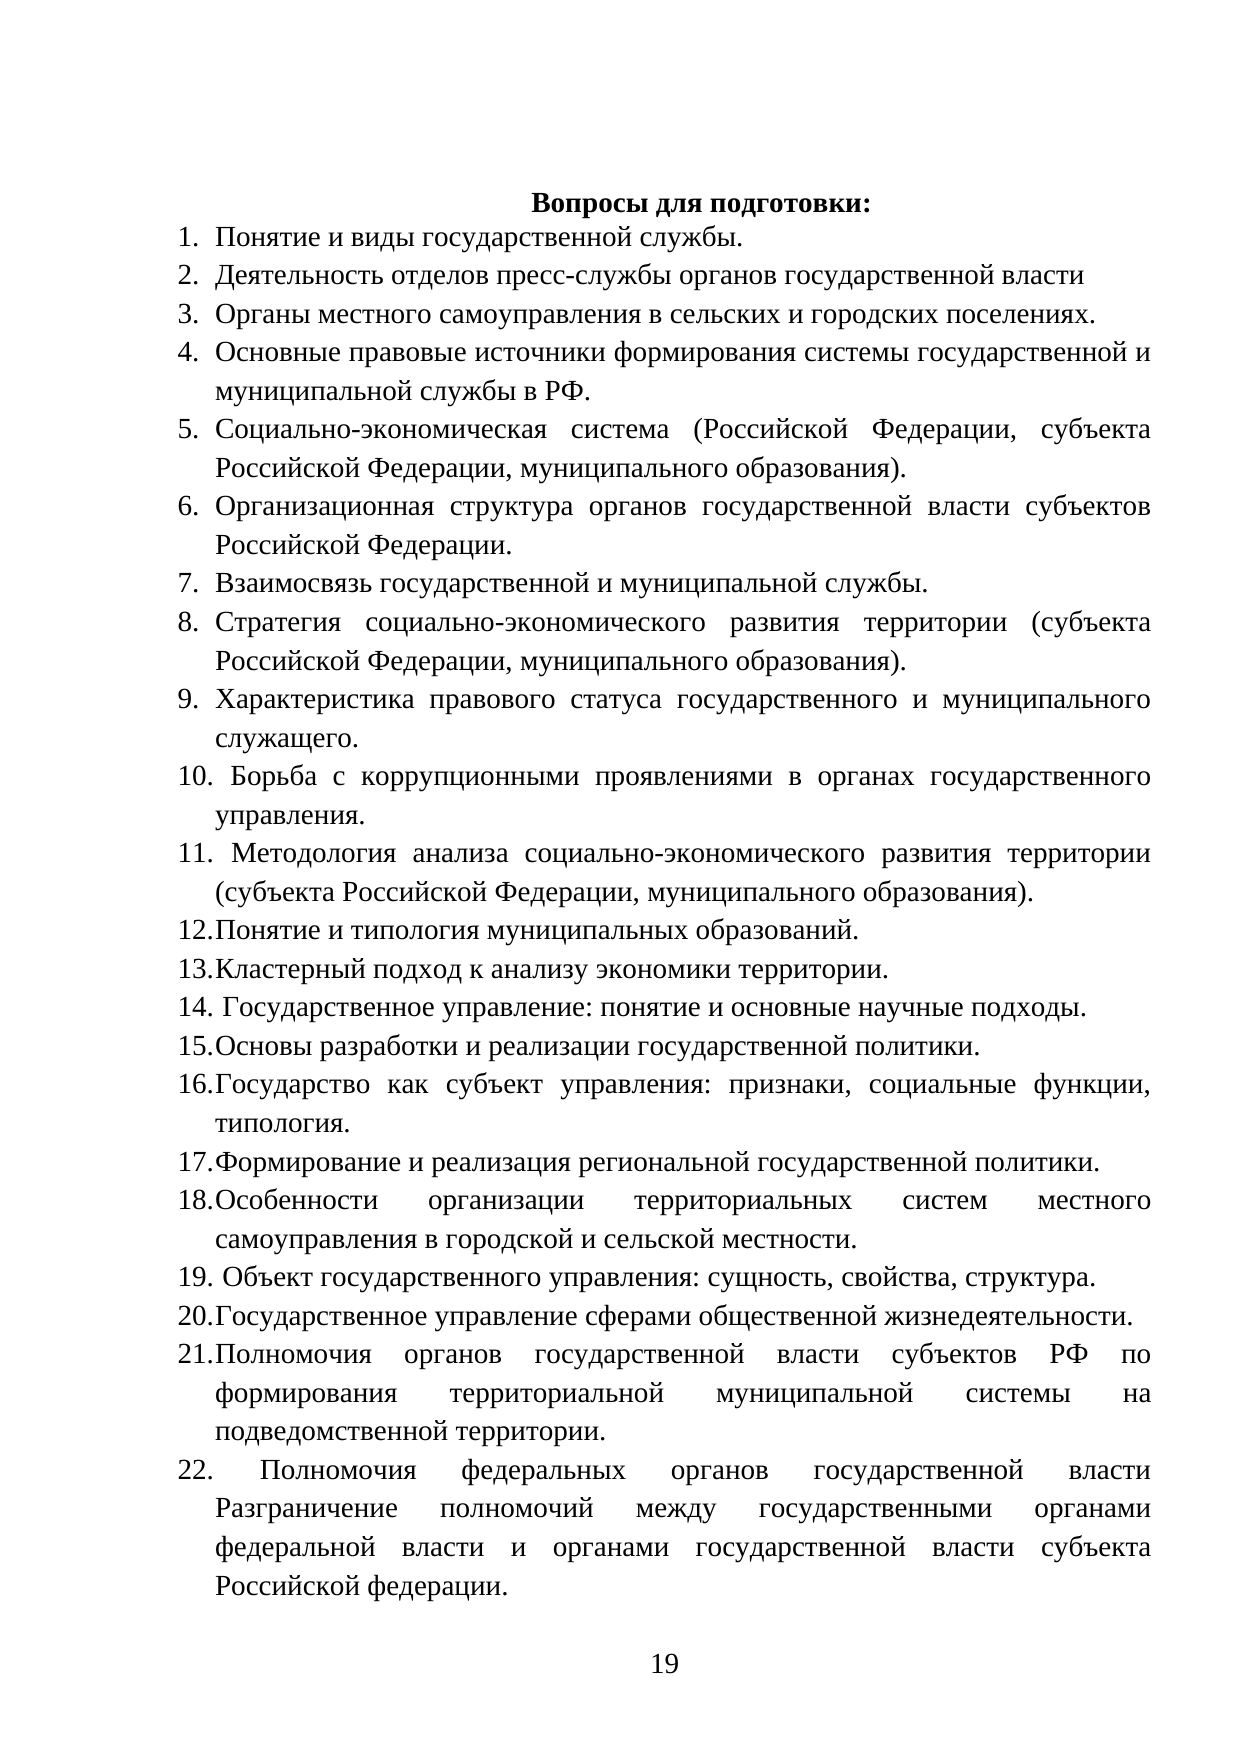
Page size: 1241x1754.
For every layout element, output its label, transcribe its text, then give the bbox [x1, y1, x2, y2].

list Государственное управление сферами общественной жизнедеятельности. [177, 1298, 1152, 1331]
list Характеристика правового статуса государственного и муниципального служащего. [177, 681, 1152, 753]
list Особенности организации территориальных систем местного самоуправления в городской и сельской местности. [177, 1182, 1152, 1254]
list Кластерный подход к анализу экономики территории. [177, 951, 1152, 984]
list Организационная структура органов государственной власти субъектов Российской Федерации. [177, 488, 1152, 561]
list Социально-экономическая система (Российской Федерации, субъекта Российской Федерации, муниципального образования). [177, 411, 1152, 483]
list Полномочия органов государственной власти субъектов РФ по формирования территориальной муниципальной системы на подведомственной территории. [177, 1336, 1152, 1447]
list Борьба с коррупционными проявлениями в органах государственного управления. [177, 758, 1152, 830]
list Взаимосвязь государственной и муниципальной службы. [177, 566, 1152, 599]
list Стратегия социально-экономического развития территории (субъекта Российской Федерации, муниципального образования). [177, 604, 1152, 676]
list Основные правовые источники формирования системы государственной и муниципальной службы в РФ. [177, 334, 1152, 406]
list Полномочия федеральных органов государственной власти Разграничение полномочий между государственными органами федеральной власти и органами государственной власти субъекта Российской федерации. [177, 1452, 1152, 1601]
list Объект государственного управления: сущность, свойства, структура. [177, 1259, 1152, 1293]
list Основы разработки и реализации государственной политики. [177, 1028, 1152, 1062]
list Формирование и реализация региональной государственной политики. [177, 1144, 1152, 1177]
list Методология анализа социально-экономического развития территории (субъекта Российской Федерации, муниципального образования). [177, 835, 1152, 907]
list Понятие и виды государственной службы. [177, 219, 1152, 252]
text Вопросы для подготовки: [251, 185, 1152, 219]
list Государственное управление: понятие и основные научные подходы. [177, 989, 1152, 1023]
list Государство как субъект управления: признаки, социальные функции, типология. [177, 1067, 1152, 1139]
list Деятельность отделов пресс-службы органов государственной власти [177, 257, 1152, 291]
list Понятие и типология муниципальных образований. [177, 912, 1152, 946]
list Органы местного самоуправления в сельских и городских поселениях. [177, 296, 1152, 329]
